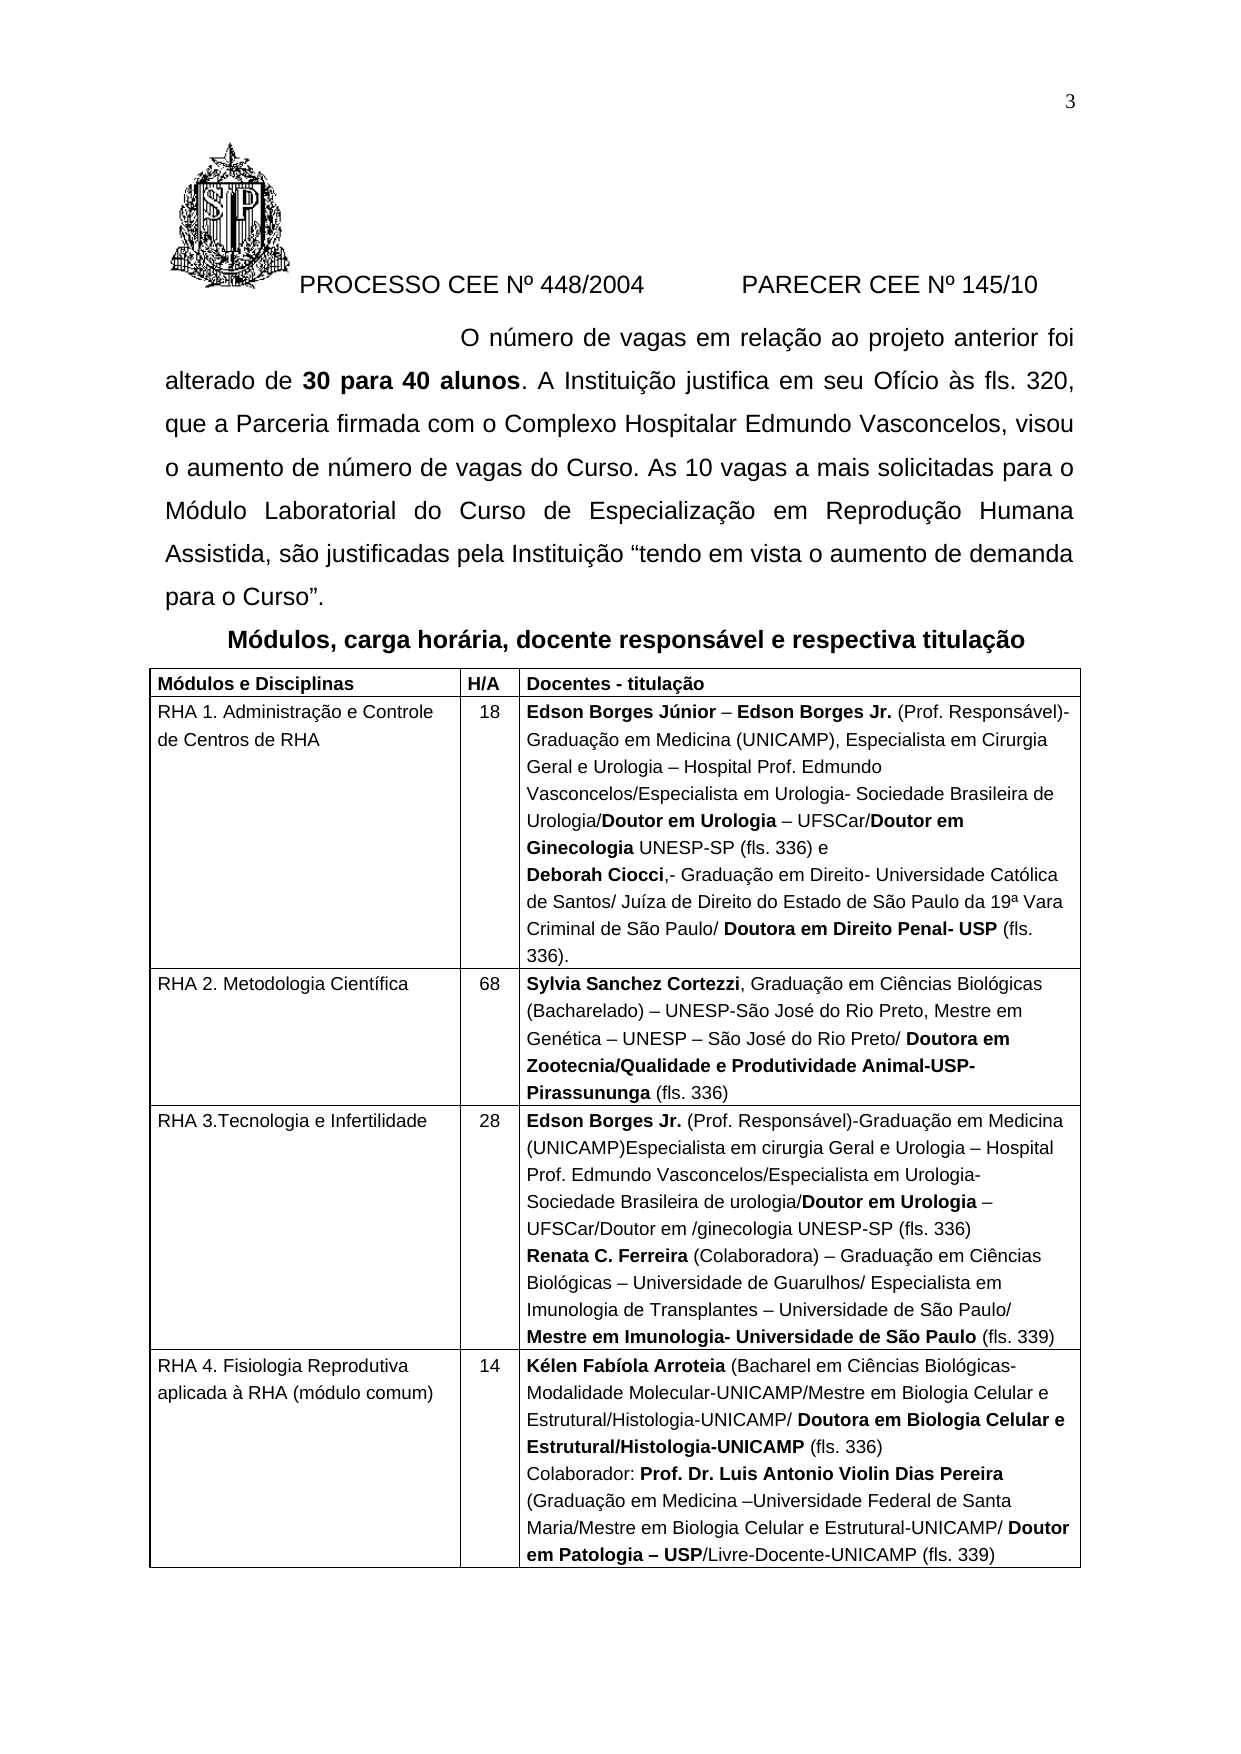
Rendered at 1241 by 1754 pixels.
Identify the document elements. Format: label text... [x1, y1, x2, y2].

text O número de vagas em relação ao projeto anterior foi alterado de 30 para 40 alunos. A Instituição justifica em seu Ofício às fls. 320, que a Parceria firmada com o Complexo Hospitalar Edmundo Vasconcelos, visou o aumento de número de vagas do Curso. As 10 vagas a mais solicitadas para o Módulo Laboratorial do Curso de Especialização em Reprodução Humana Assistida, são justificadas pela Instituição “tendo em vista o aumento de demanda para o Curso”. [165, 323, 1075, 611]
text Módulos, carga horária, docente responsável e respectiva titulação [165, 625, 1075, 654]
table_header Docentes - titulação [520, 669, 1080, 696]
table_cell 14 [461, 1350, 519, 1567]
table_cell RHA 2. Metodologia Científica [151, 969, 460, 1104]
table_cell RHA 3.Tecnologia e Infertilidade [151, 1106, 460, 1349]
table_cell 18 [461, 697, 519, 968]
table_header Módulos e Disciplinas [151, 669, 460, 696]
table_cell Kélen Fabíola Arroteia (Bacharel em Ciências Biológicas-Modalidade Molecular-UNICAMP/Mestre em Biologia Celular e Estrutural/Histologia-UNICAMP/ Doutora em Biologia Celular e Estrutural/Histologia-UNICAMP (fls. 336) Colaborador: Prof. Dr. Luis Antonio Violin Dias Pereira (Graduação em Medicina –Universidade Federal de Santa Maria/Mestre em Biologia Celular e Estrutural-UNICAMP/ Doutor em Patologia – USP/Livre-Docente-UNICAMP (fls. 339) [520, 1350, 1080, 1567]
table_header H/A [461, 669, 519, 696]
table_cell Edson Borges Júnior – Edson Borges Jr. (Prof. Responsável)-Graduação em Medicina (UNICAMP), Especialista em Cirurgia Geral e Urologia – Hospital Prof. Edmundo Vasconcelos/Especialista em Urologia- Sociedade Brasileira de Urologia/Doutor em Urologia – UFSCar/Doutor em Ginecologia UNESP-SP (fls. 336) e Deborah Ciocci,- Graduação em Direito- Universidade Católica de Santos/ Juíza de Direito do Estado de São Paulo da 19ª Vara Criminal de São Paulo/ Doutora em Direito Penal- USP (fls. 336). [520, 697, 1080, 968]
table_cell 28 [461, 1106, 519, 1349]
table_cell RHA 1. Administração e Controle de Centros de RHA [151, 697, 460, 968]
table_cell Sylvia Sanchez Cortezzi, Graduação em Ciências Biológicas (Bacharelado) – UNESP-São José do Rio Preto, Mestre em Genética – UNESP – São José do Rio Preto/ Doutora em Zootecnia/Qualidade e Produtividade Animal-USP-Pirassununga (fls. 336) [520, 969, 1080, 1104]
table_cell RHA 4. Fisiologia Reprodutiva aplicada à RHA (módulo comum) [151, 1350, 460, 1567]
table_cell Edson Borges Jr. (Prof. Responsável)-Graduação em Medicina (UNICAMP)Especialista em cirurgia Geral e Urologia – Hospital Prof. Edmundo Vasconcelos/Especialista em Urologia- Sociedade Brasileira de urologia/Doutor em Urologia – UFSCar/Doutor em /ginecologia UNESP-SP (fls. 336) Renata C. Ferreira (Colaboradora) – Graduação em Ciências Biológicas – Universidade de Guarulhos/ Especialista em Imunologia de Transplantes – Universidade de São Paulo/ Mestre em Imunologia- Universidade de São Paulo (fls. 339) [520, 1106, 1080, 1349]
table_cell 68 [461, 969, 519, 1104]
